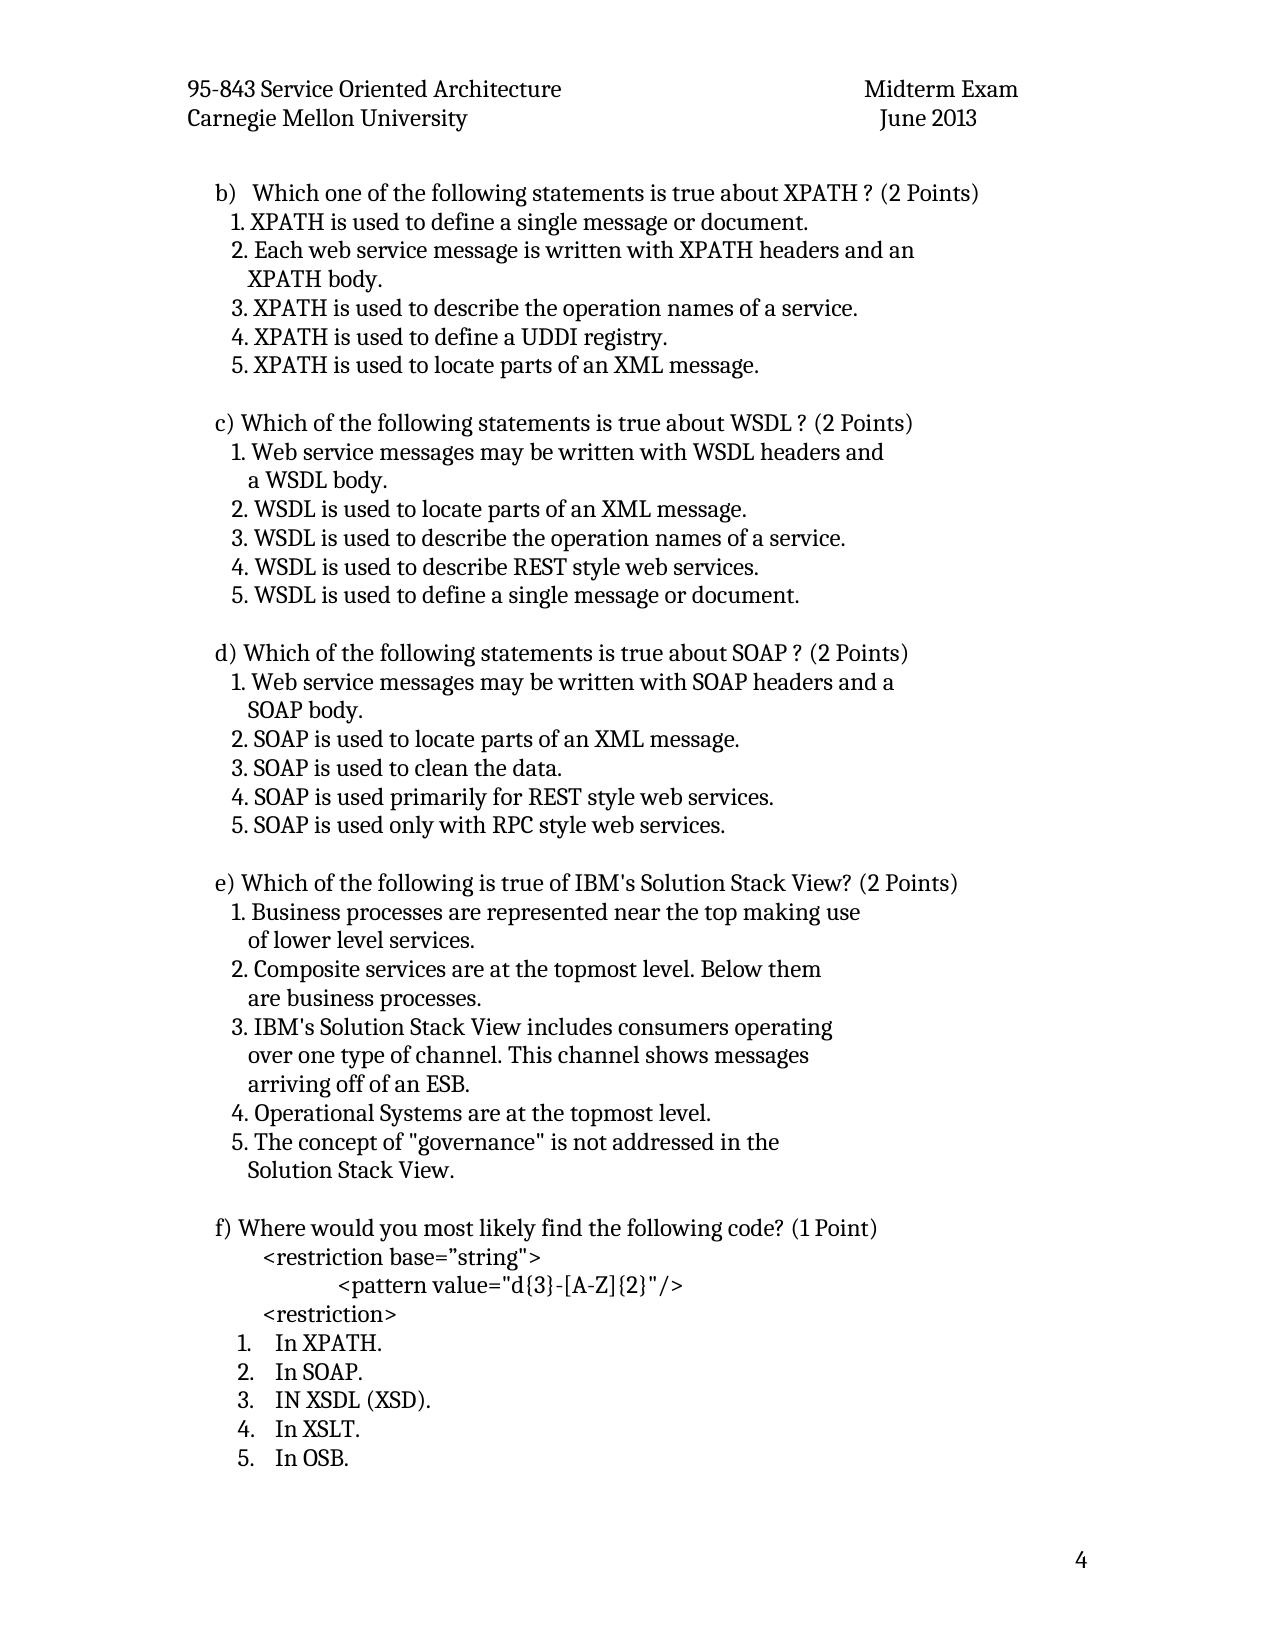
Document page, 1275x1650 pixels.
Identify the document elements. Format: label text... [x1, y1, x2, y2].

text c) Which of the following statements is true about WSDL ? (2 Points) [187, 409, 1087, 437]
text 3. IBM's Solution Stack View includes consumers operating [187, 1012, 1087, 1041]
text 2. Each web service message is written with XPATH headers and an [187, 236, 1087, 265]
text a WSDL body. [187, 466, 1087, 495]
text over one type of channel. This channel shows messages [187, 1041, 1087, 1070]
text Solution Stack View. [187, 1156, 1087, 1185]
text <pattern value="d{3}-[A-Z]{2}"/> [187, 1271, 1087, 1300]
text 5. XPATH is used to locate parts of an XML message. [187, 351, 1087, 380]
list Which one of the following statements is true about XPATH ? (2 Points) [214, 179, 1087, 207]
text 2. Composite services are at the topmost level. Below them [187, 955, 1087, 984]
text 3. SOAP is used to clean the data. [187, 754, 1087, 782]
text 3. XPATH is used to describe the operation names of a service. [187, 294, 1087, 322]
text 3. WSDL is used to describe the operation names of a service. [187, 524, 1087, 552]
text 4. XPATH is used to define a UDDI registry. [187, 322, 1087, 351]
text 2. SOAP is used to locate parts of an XML message. [187, 725, 1087, 754]
text XPATH body. [187, 265, 1087, 294]
list In XSLT. [237, 1415, 1087, 1444]
text of lower level services. [187, 926, 1087, 955]
list In XPATH. [237, 1329, 1087, 1357]
text 4. WSDL is used to describe REST style web services. [187, 552, 1087, 581]
text 5. The concept of "governance" is not addressed in the [187, 1127, 1087, 1156]
text SOAP body. [187, 696, 1087, 725]
text 4. Operational Systems are at the topmost level. [187, 1099, 1087, 1127]
text e) Which of the following is true of IBM's Solution Stack View? (2 Points) [187, 869, 1087, 897]
list In OSB. [237, 1444, 1087, 1472]
text arriving off of an ESB. [187, 1070, 1087, 1099]
list In SOAP. [237, 1357, 1087, 1386]
text are business processes. [187, 984, 1087, 1012]
text 1. Web service messages may be written with SOAP headers and a [187, 667, 1087, 696]
text <restriction base=”string"> [187, 1242, 1087, 1271]
text 4. SOAP is used primarily for REST style web services. [187, 782, 1087, 811]
list IN XSDL (XSD). [237, 1386, 1087, 1415]
text <restriction> [187, 1300, 1087, 1329]
text 5. SOAP is used only with RPC style web services. [187, 811, 1087, 840]
text 1. XPATH is used to define a single message or document. [214, 207, 1087, 236]
text f) Where would you most likely find the following code? (1 Point) [187, 1214, 1087, 1242]
text 1. Business processes are represented near the top making use [187, 897, 1087, 926]
text 1. Web service messages may be written with WSDL headers and [187, 437, 1087, 466]
text 5. WSDL is used to define a single message or document. [187, 581, 1087, 610]
text d) Which of the following statements is true about SOAP ? (2 Points) [187, 639, 1087, 667]
text 2. WSDL is used to locate parts of an XML message. [187, 495, 1087, 524]
